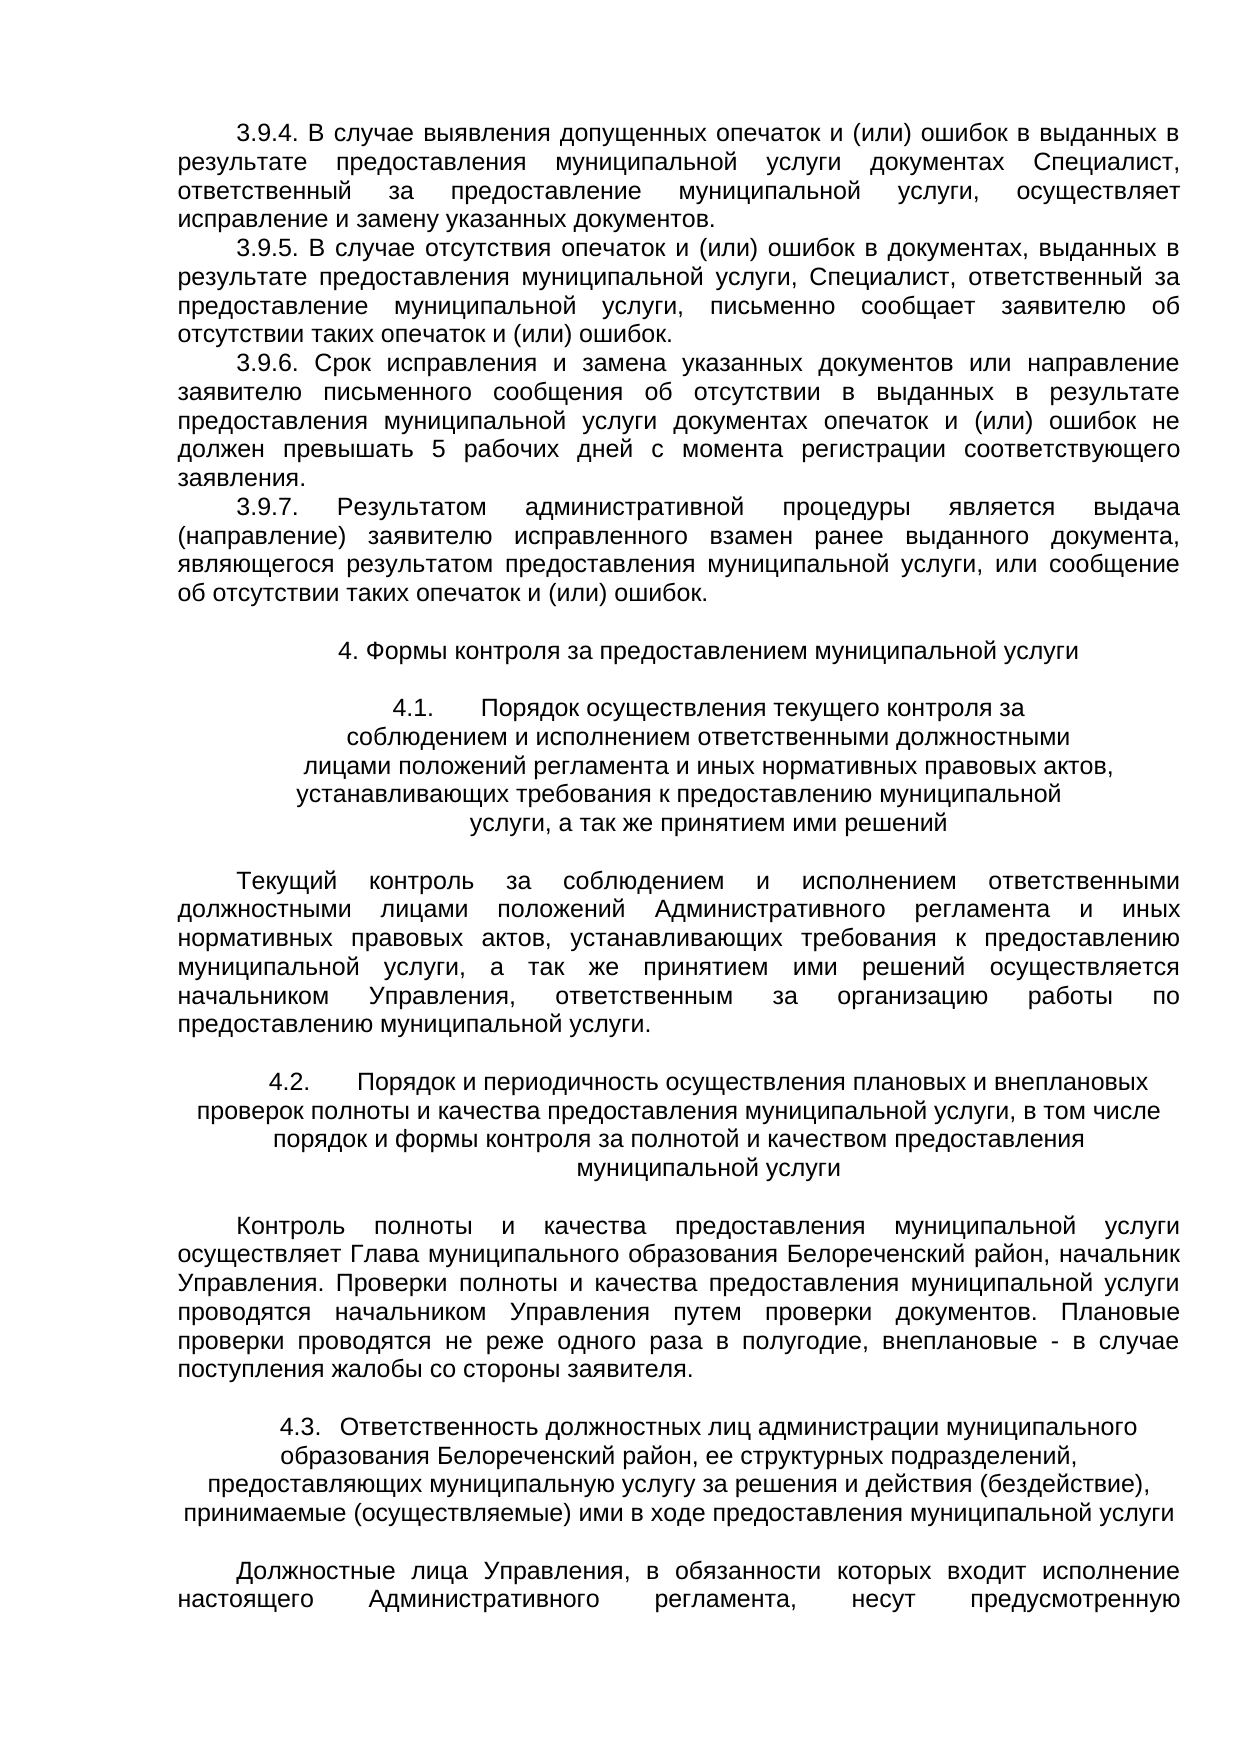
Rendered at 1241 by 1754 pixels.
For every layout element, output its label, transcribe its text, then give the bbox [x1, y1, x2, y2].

text лицами положений регламента и иных нормативных правовых актов, устанавливающих требования к предоставлению муниципальной [177, 751, 1181, 808]
text 4. Формы контроля за предоставлением муниципальной услуги [177, 636, 1181, 664]
list Порядок и периодичность осуществления плановых и внеплановых проверок полноты и качества предоставления муниципальной услуги, в том числе порядок и формы контроля за полнотой и качеством предоставления [177, 1067, 1181, 1153]
text 3.9.5. В случае отсутствия опечаток и (или) ошибок в документах, выданных в результате предоставления муниципальной услуги, Специалист, ответственный за предоставление муниципальной услуги, письменно сообщает заявителю об отсутствии таких опечаток и (или) ошибок. [177, 233, 1181, 348]
text 3.9.4. В случае выявления допущенных опечаток и (или) ошибок в выданных в результате предоставления муниципальной услуги документах Специалист, ответственный за предоставление муниципальной услуги, осуществляет исправление и замену указанных документов. [177, 118, 1181, 233]
list Порядок осуществления текущего контроля за [177, 693, 1181, 722]
text муниципальной услуги [177, 1153, 1181, 1182]
text Контроль полноты и качества предоставления муниципальной услуги осуществляет Глава муниципального образования Белореченский район, начальник Управления. Проверки полноты и качества предоставления муниципальной услуги проводятся начальником Управления путем проверки документов. Плановые проверки проводятся не реже одного раза в полугодие, внеплановые - в случае поступления жалобы со стороны заявителя. [177, 1211, 1181, 1383]
list Ответственность должностных лиц администрации муниципального образования Белореченский район, ее структурных подразделений, предоставляющих муниципальную услугу за решения и действия (бездействие), принимаемые (осуществляемые) ими в ходе предоставления муниципальной услуги [177, 1412, 1181, 1527]
text 3.9.7. Результатом административной процедуры является выдача (направление) заявителю исправленного взамен ранее выданного документа, являющегося результатом предоставления муниципальной услуги, или сообщение об отсутствии таких опечаток и (или) ошибок. [177, 492, 1181, 607]
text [177, 1556, 1181, 1613]
text услуги, а так же принятием ими решений [177, 808, 1181, 837]
text 3.9.6. Срок исправления и замена указанных документов или направление заявителю письменного сообщения об отсутствии в выданных в результате предоставления муниципальной услуги документах опечаток и (или) ошибок не должен превышать 5 рабочих дней с момента регистрации соответствующего заявления. [177, 348, 1181, 492]
text Текущий контроль за соблюдением и исполнением ответственными должностными лицами положений Административного регламента и иных нормативных правовых актов, устанавливающих требования к предоставлению муниципальной услуги, а так же принятием ими решений осуществляется начальником Управления, ответственным за организацию работы по предоставлению муниципальной услуги. [177, 866, 1181, 1038]
text соблюдением и исполнением ответственными должностными [177, 722, 1181, 751]
